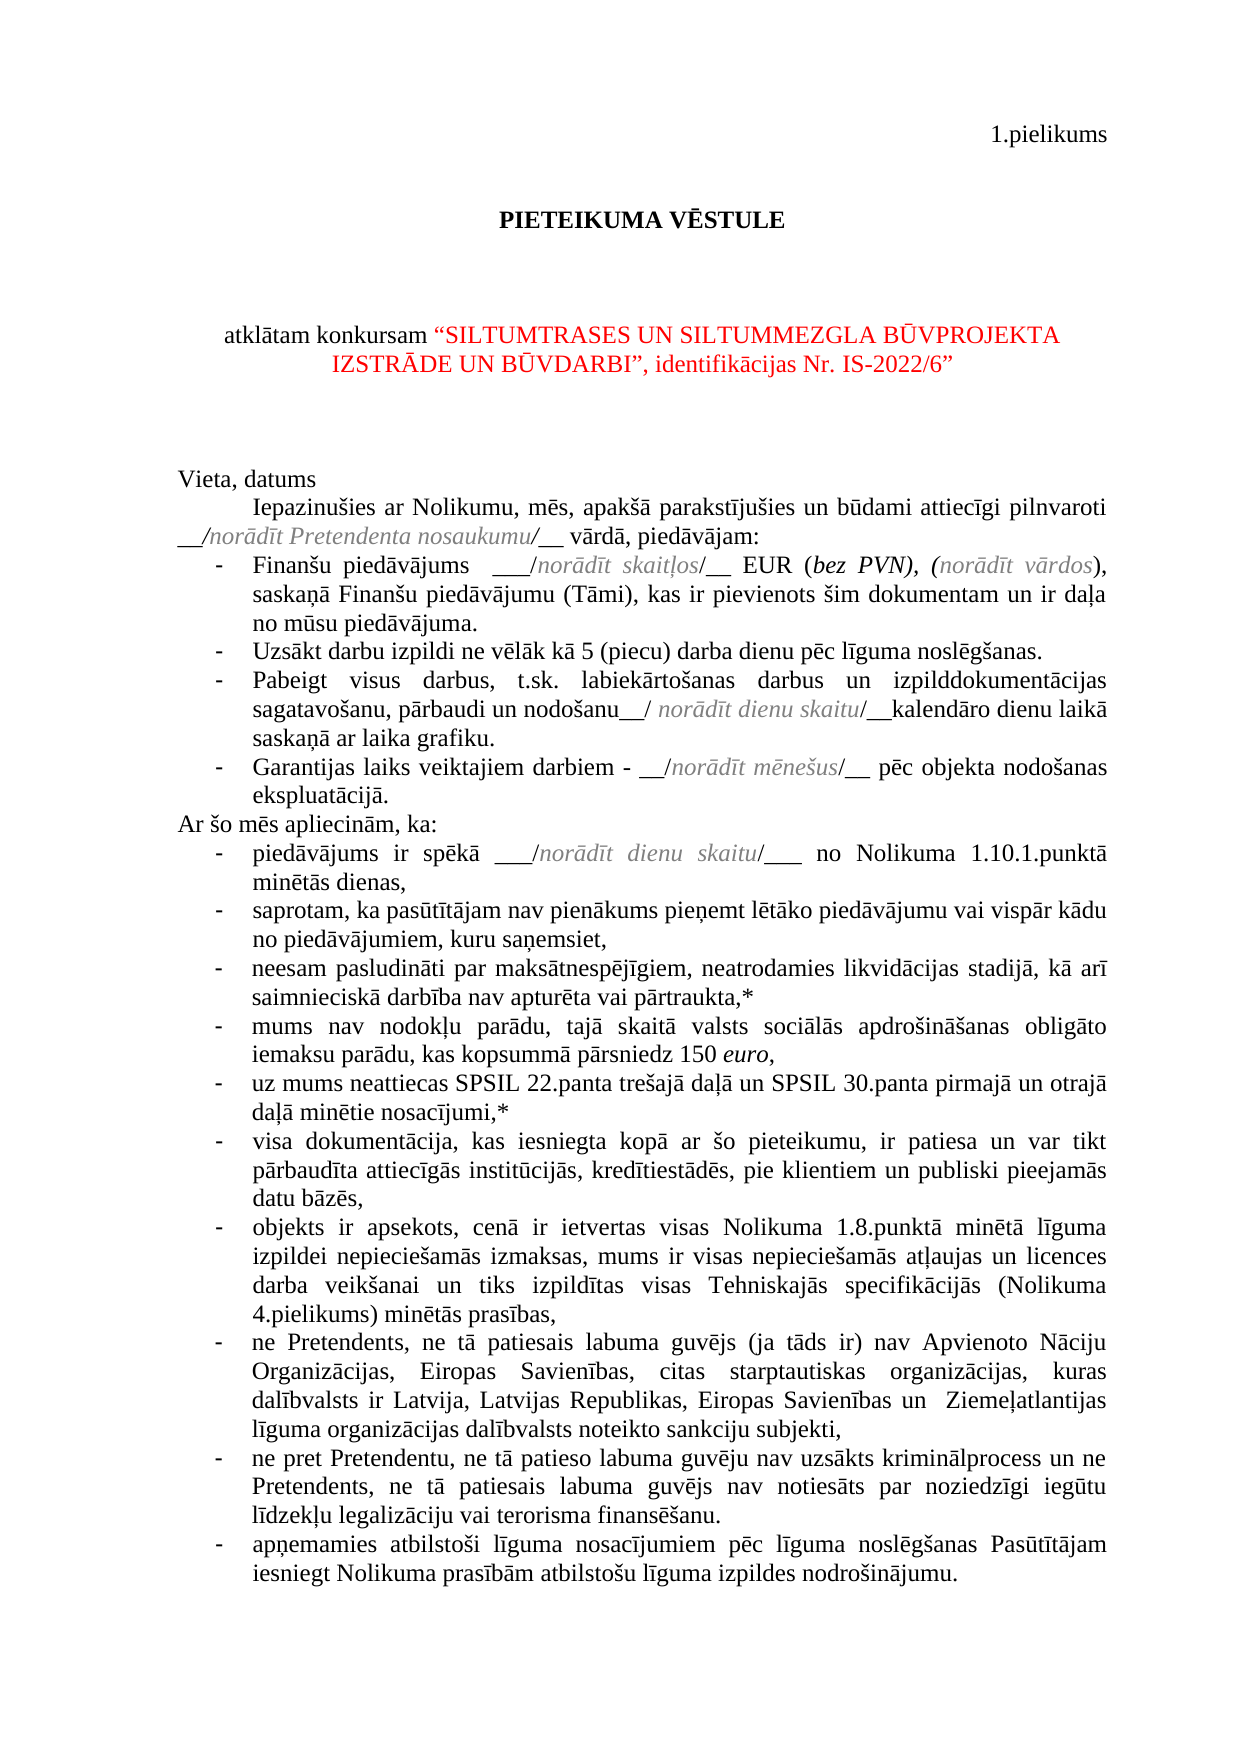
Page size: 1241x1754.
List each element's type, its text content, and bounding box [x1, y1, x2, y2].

list apņemamies atbilstoši līguma nosacījumiem pēc līguma noslēgšanas Pasūtītājam iesniegt Nolikuma prasībām atbilstošu līguma izpildes nodrošinājumu. [215, 1529, 1107, 1586]
text Ar šo mēs apliecinām, ka: [177, 809, 1107, 838]
list piedāvājums ir spēkā ___/norādīt dienu skaitu/___ no Nolikuma 1.10.1.punktā minētās dienas, [215, 838, 1107, 896]
list visa dokumentācija, kas iesniegta kopā ar šo pieteikumu, ir patiesa un var tikt pārbaudīta attiecīgās institūcijās, kredītiestādēs, pie klientiem un publiski pieejamās datu bāzēs, [215, 1126, 1107, 1212]
list Pabeigt visus darbus, t.sk. labiekārtošanas darbus un izpilddokumentācijas sagatavošanu, pārbaudi un nodošanu__/ norādīt dienu skaitu/__kalendāro dienu laikā saskaņā ar laika grafiku. [215, 665, 1107, 752]
list mums nav nodokļu parādu, tajā skaitā valsts sociālās apdrošināšanas obligāto iemaksu parādu, kas kopsummā pārsniedz 150 euro, [214, 1011, 1107, 1068]
text 1.pielikums [177, 119, 1107, 147]
list uz mums neattiecas SPSIL 22.panta trešajā daļā un SPSIL 30.panta pirmajā un otrajā daļā minētie nosacījumi,* [214, 1068, 1107, 1126]
list neesam pasludināti par maksātnespējīgiem, neatrodamies likvidācijas stadijā, kā arī saimnieciskā darbība nav apturēta vai pārtraukta,* [214, 953, 1107, 1011]
list ne pret Pretendentu, ne tā patieso labuma guvēju nav uzsākts kriminālprocess un ne Pretendents, ne tā patiesais labuma guvējs nav notiesāts par noziedzīgi iegūtu līdzekļu legalizāciju vai terorisma finansēšanu. [214, 1442, 1107, 1529]
text atklātam konkursam “SILTUMTRASES UN SILTUMMEZGLA BŪVPROJEKTA IZSTRĀDE UN BŪVDARBI”, identifikācijas Nr. IS-2022/6” [177, 320, 1107, 377]
list Uzsākt darbu izpildi ne vēlāk kā 5 (piecu) darba dienu pēc līguma noslēgšanas. [215, 636, 1107, 665]
text PIETEIKUMA VĒSTULE [177, 205, 1107, 234]
text Iepazinušies ar Nolikumu, mēs, apakšā parakstījušies un būdami attiecīgi pilnvaroti __/norādīt Pretendenta nosaukumu/__ vārdā, piedāvājam: [177, 492, 1107, 550]
list objekts ir apsekots, cenā ir ietvertas visas Nolikuma 1.8.punktā minētā līguma izpildei nepieciešamās izmaksas, mums ir visas nepieciešamās atļaujas un licences darba veikšanai un tiks izpildītas visas Tehniskajās specifikācijās (Nolikuma 4.pielikums) minētās prasības, [215, 1212, 1107, 1327]
list Garantijas laiks veiktajiem darbiem - __/norādīt mēnešus/__ pēc objekta nodošanas ekspluatācijā. [215, 752, 1107, 809]
list Finanšu piedāvājums ___/norādīt skaitļos/__ EUR (bez PVN), (norādīt vārdos), saskaņā Finanšu piedāvājumu (Tāmi), kas ir pievienots šim dokumentam un ir daļa no mūsu piedāvājuma. [215, 550, 1107, 636]
text Vieta, datums [177, 464, 1107, 492]
list saprotam, ka pasūtītājam nav pienākums pieņemt lētāko piedāvājumu vai vispār kādu no piedāvājumiem, kuru saņemsiet, [215, 896, 1107, 953]
list ne Pretendents, ne tā patiesais labuma guvējs (ja tāds ir) nav Apvienoto Nāciju Organizācijas, Eiropas Savienības, citas starptautiskas organizācijas, kuras dalībvalsts ir Latvija, Latvijas Republikas, Eiropas Savienības un Ziemeļatlantijas līguma organizācijas dalībvalsts noteikto sankciju subjekti, [214, 1327, 1107, 1442]
